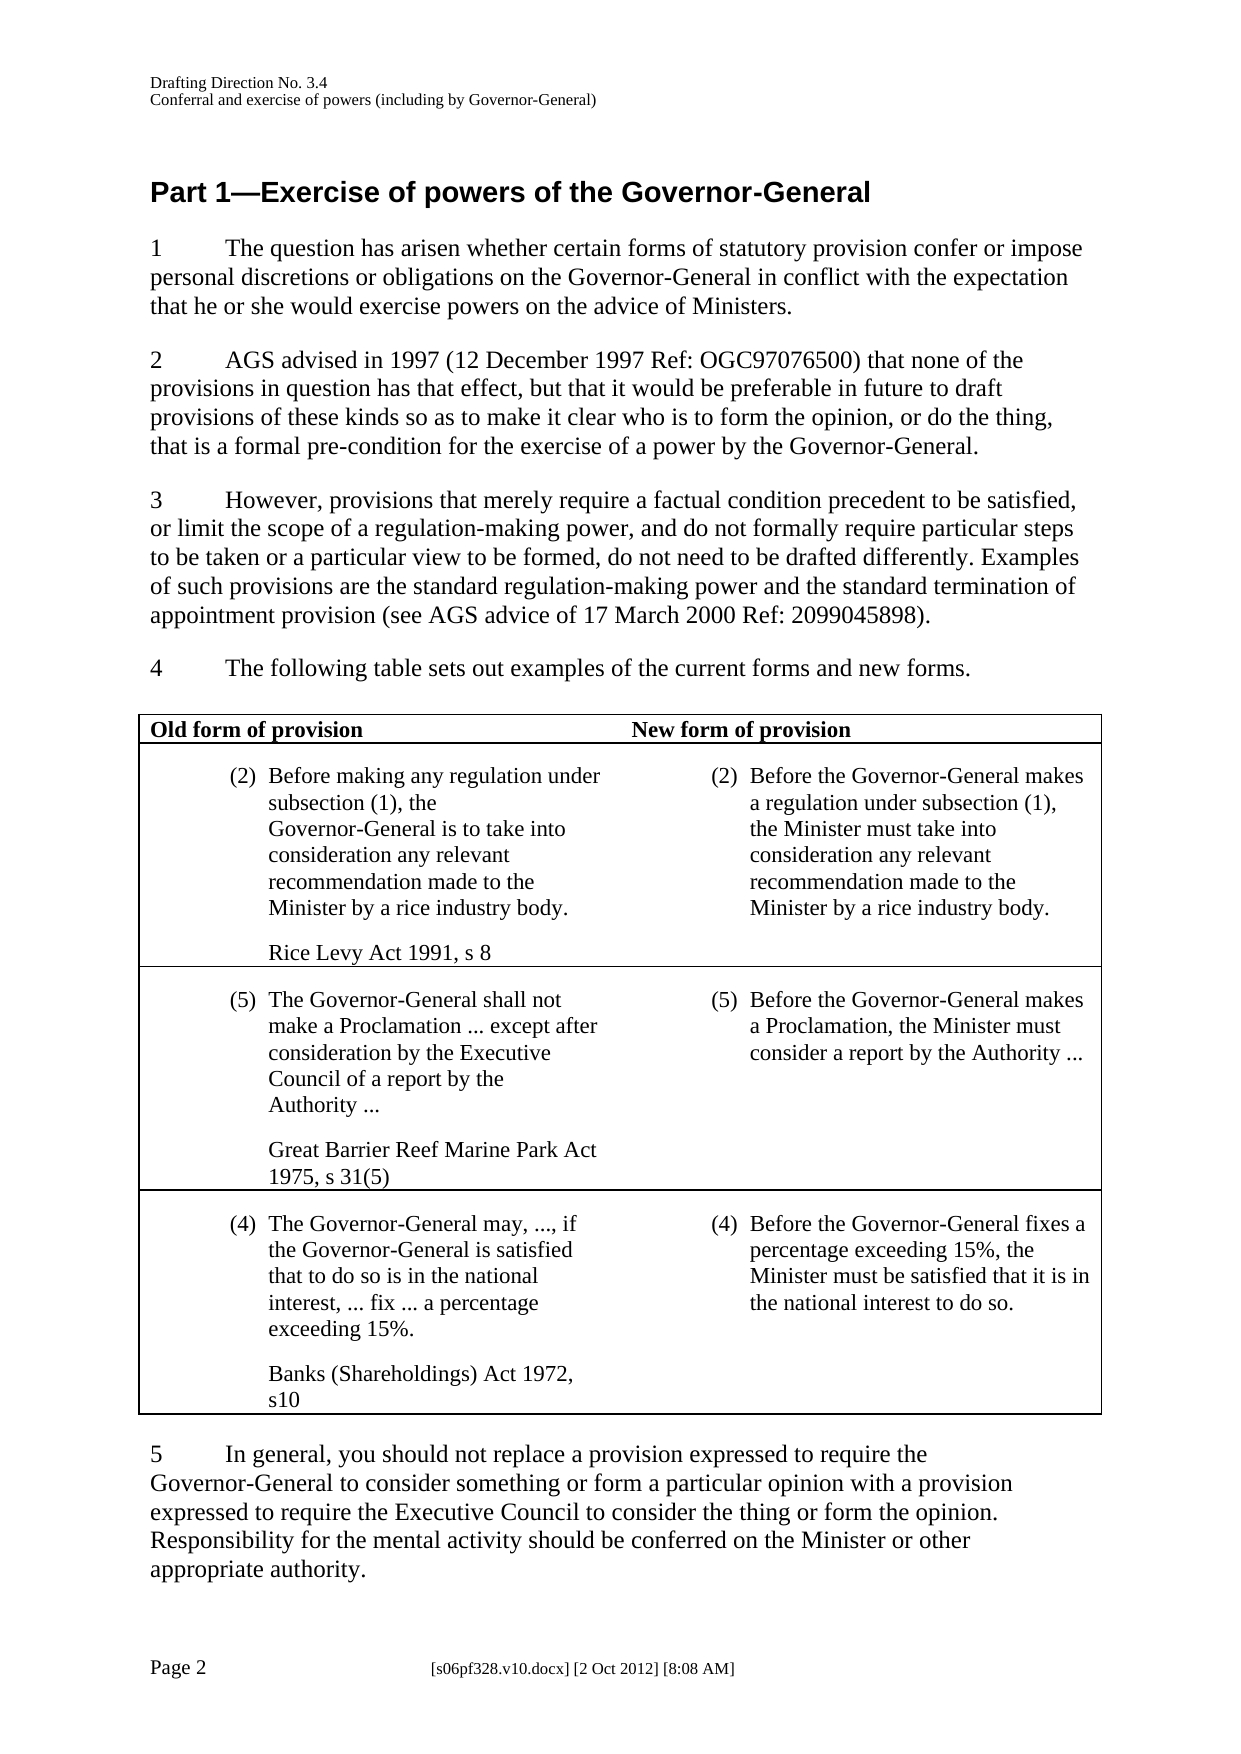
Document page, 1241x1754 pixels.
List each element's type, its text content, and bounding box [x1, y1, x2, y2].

table_cell (4) Before the Governor-General fixes a percentage exceeding 15%, the Minister must be satisfied that it is in the national interest to do so. [620, 1191, 1101, 1413]
text In general, you should not replace a provision expressed to require the Governor-General to consider something or form a particular opinion with a provision expressed to require the Executive Council to consider the thing or form the opinion. Responsibility for the mental activity should be conferred on the Minister or other appropriate authority. [150, 1439, 1090, 1583]
text However, provisions that merely require a factual condition precedent to be satisfied, or limit the scope of a regulation-making power, and do not formally require particular steps to be taken or a particular view to be formed, do not need to be drafted differently. Examples of such provisions are the standard regulation-making power and the standard termination of appointment provision (see AGS advice of 17 March 2000 Ref: 2099045898). [150, 485, 1090, 628]
text The following table sets out examples of the current forms and new forms. [150, 653, 1090, 682]
table_cell (5) Before the Governor-General makes a Proclamation, the Minister must consider a report by the Authority ... [620, 967, 1101, 1189]
text AGS advised in 1997 (12 December 1997 Ref: OGC97076500) that none of the provisions in question has that effect, but that it would be preferable in future to draft provisions of these kinds so as to make it clear who is to form the opinion, or do the thing, that is a formal pre-condition for the exercise of a power by the Governor-General. [150, 345, 1090, 460]
text The question has arisen whether certain forms of statutory provision confer or impose personal discretions or obligations on the Governor-General in conflict with the expectation that he or she would exercise powers on the advice of Ministers. [150, 233, 1090, 320]
table_cell (4) The Governor-General may, ..., if the Governor-General is satisfied that to do so is in the national interest, ... fix ... a percentage exceeding 15%. Banks (Shareholdings) Act 1972, s10 [140, 1191, 620, 1413]
table_cell (5) The Governor-General shall not make a Proclamation ... except after consideration by the Executive Council of a report by the Authority ... Great Barrier Reef Marine Park Act 1975, s 31(5) [140, 967, 620, 1189]
table_header New form of provision [620, 715, 1101, 742]
table_header Old form of provision [140, 715, 620, 742]
table_cell (2) Before the Governor-General makes a regulation under subsection (1), the Minister must take into consideration any relevant recommendation made to the Minister by a rice industry body. [620, 744, 1101, 966]
table_cell (2) Before making any regulation under subsection (1), the Governor-General is to take into consideration any relevant recommendation made to the Minister by a rice industry body. Rice Levy Act 1991, s 8 [140, 744, 620, 966]
text Part 1—Exercise of powers of the Governor-General [150, 175, 1090, 208]
